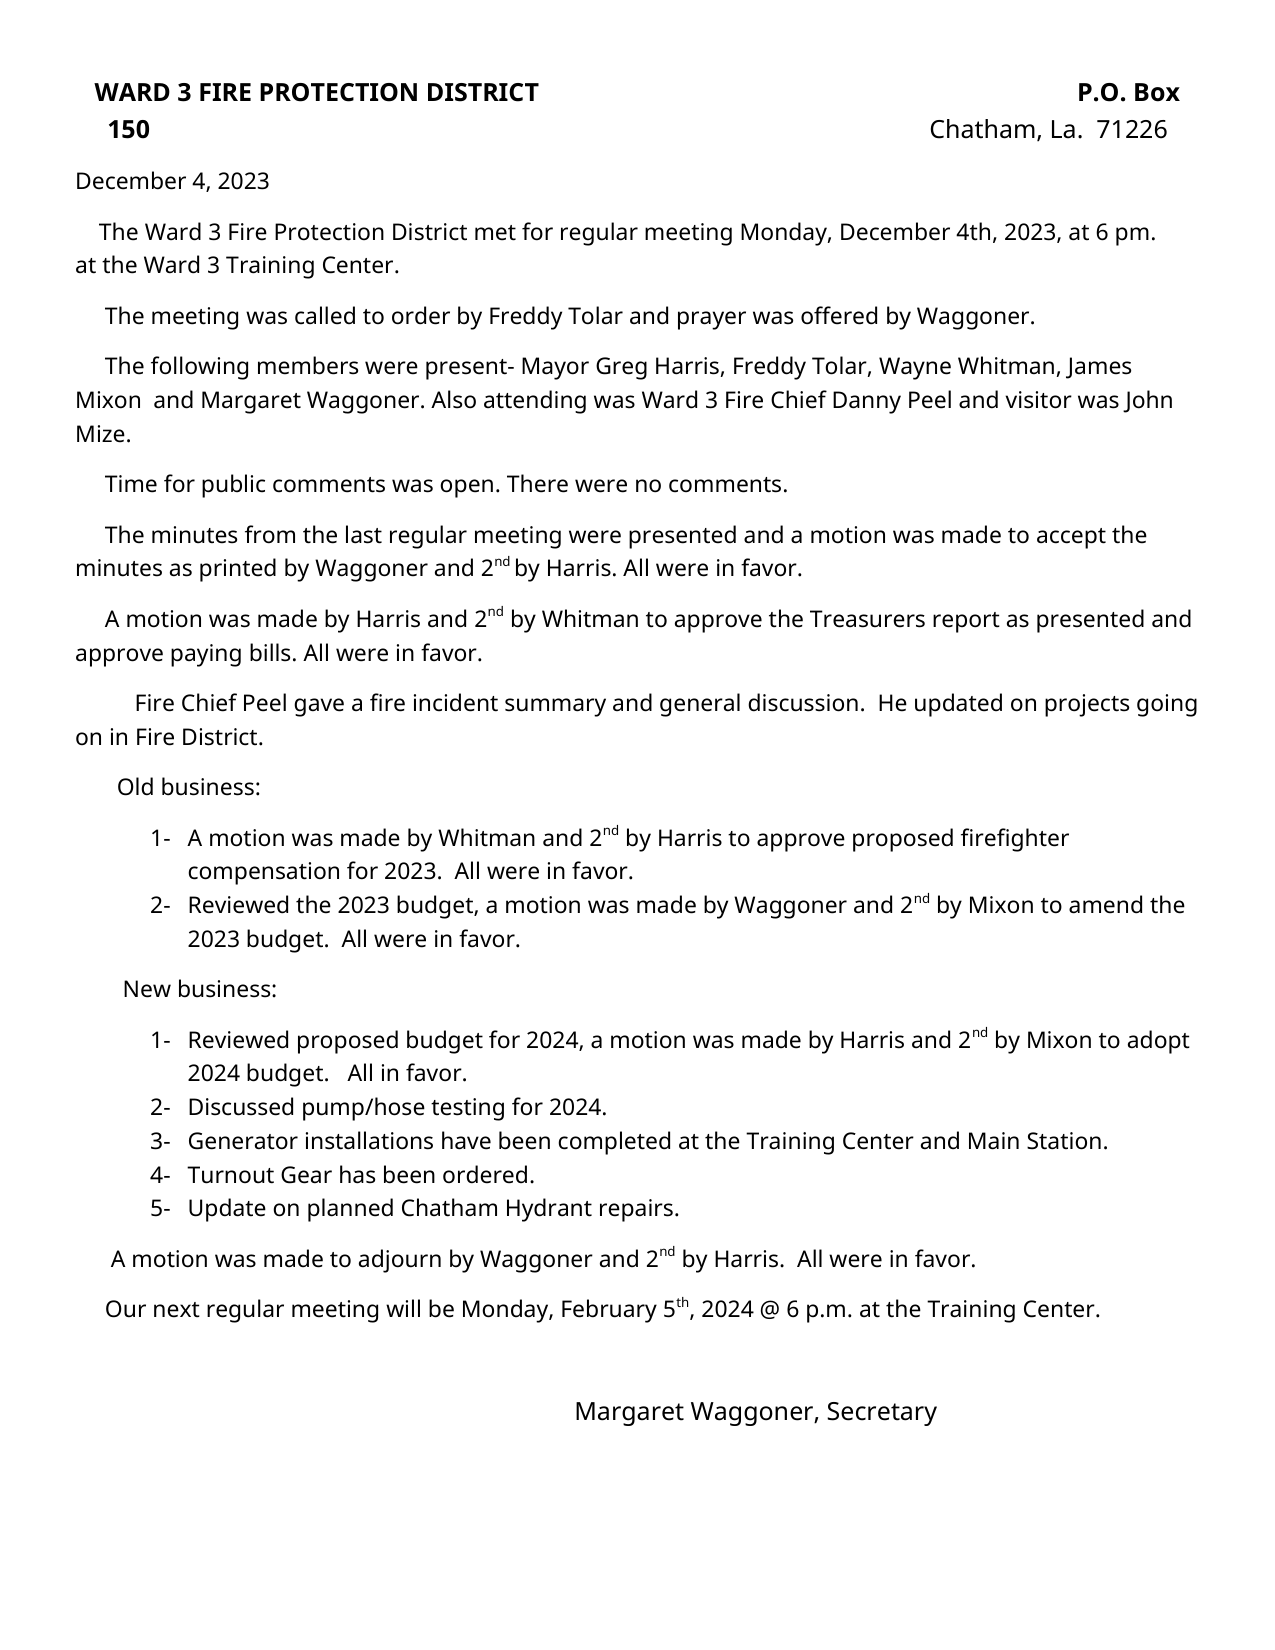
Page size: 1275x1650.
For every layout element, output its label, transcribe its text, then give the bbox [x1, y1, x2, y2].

text Fire Chief Peel gave a fire incident summary and general discussion. He updated on projects going on in Fire District. [75, 687, 1200, 752]
list Generator installations have been completed at the Training Center and Main Station. [150, 1125, 1200, 1156]
text New business: [75, 973, 1200, 1004]
text A motion was made by Harris and 2nd by Whitman to approve the Treasurers report as presented and approve paying bills. All were in favor. [75, 603, 1200, 668]
text The meeting was called to order by Freddy Tolar and prayer was offered by Waggoner. [75, 300, 1200, 331]
list Turnout Gear has been ordered. [150, 1158, 1200, 1190]
text Old business: [75, 771, 1200, 802]
text December 4, 2023 [75, 165, 1200, 196]
list A motion was made by Whitman and 2nd by Harris to approve proposed firefighter compensation for 2023. All were in favor. [150, 821, 1200, 886]
text Time for public comments was open. There were no comments. [75, 468, 1200, 499]
text The minutes from the last regular meeting were presented and a motion was made to accept the minutes as printed by Waggoner and 2nd by Harris. All were in favor. [75, 518, 1200, 583]
list Discussed pump/hose testing for 2024. [150, 1091, 1200, 1122]
text Margaret Waggoner, Secretary [75, 1394, 1200, 1428]
text The Ward 3 Fire Protection District met for regular meeting Monday, December 4th, 2023, at 6 pm. at the Ward 3 Training Center. [75, 216, 1200, 281]
text Our next regular meeting will be Monday, February 5th, 2024 @ 6 p.m. at the Training Center. [75, 1293, 1200, 1324]
text A motion was made to adjourn by Waggoner and 2nd by Harris. All were in favor. [75, 1243, 1200, 1274]
list Update on planned Chatham Hydrant repairs. [150, 1192, 1200, 1223]
list Reviewed the 2023 budget, a motion was made by Waggoner and 2nd by Mixon to amend the 2023 budget. All were in favor. [150, 889, 1200, 954]
text WARD 3 FIRE PROTECTION DISTRICT P.O. Box 150 Chatham, La. 71226 [75, 75, 1200, 146]
text The following members were present- Mayor Greg Harris, Freddy Tolar, Wayne Whitman, James Mixon and Margaret Waggoner. Also attending was Ward 3 Fire Chief Danny Peel and visitor was John Mize. [75, 350, 1200, 449]
list Reviewed proposed budget for 2024, a motion was made by Harris and 2nd by Mixon to adopt 2024 budget. All in favor. [150, 1023, 1200, 1088]
